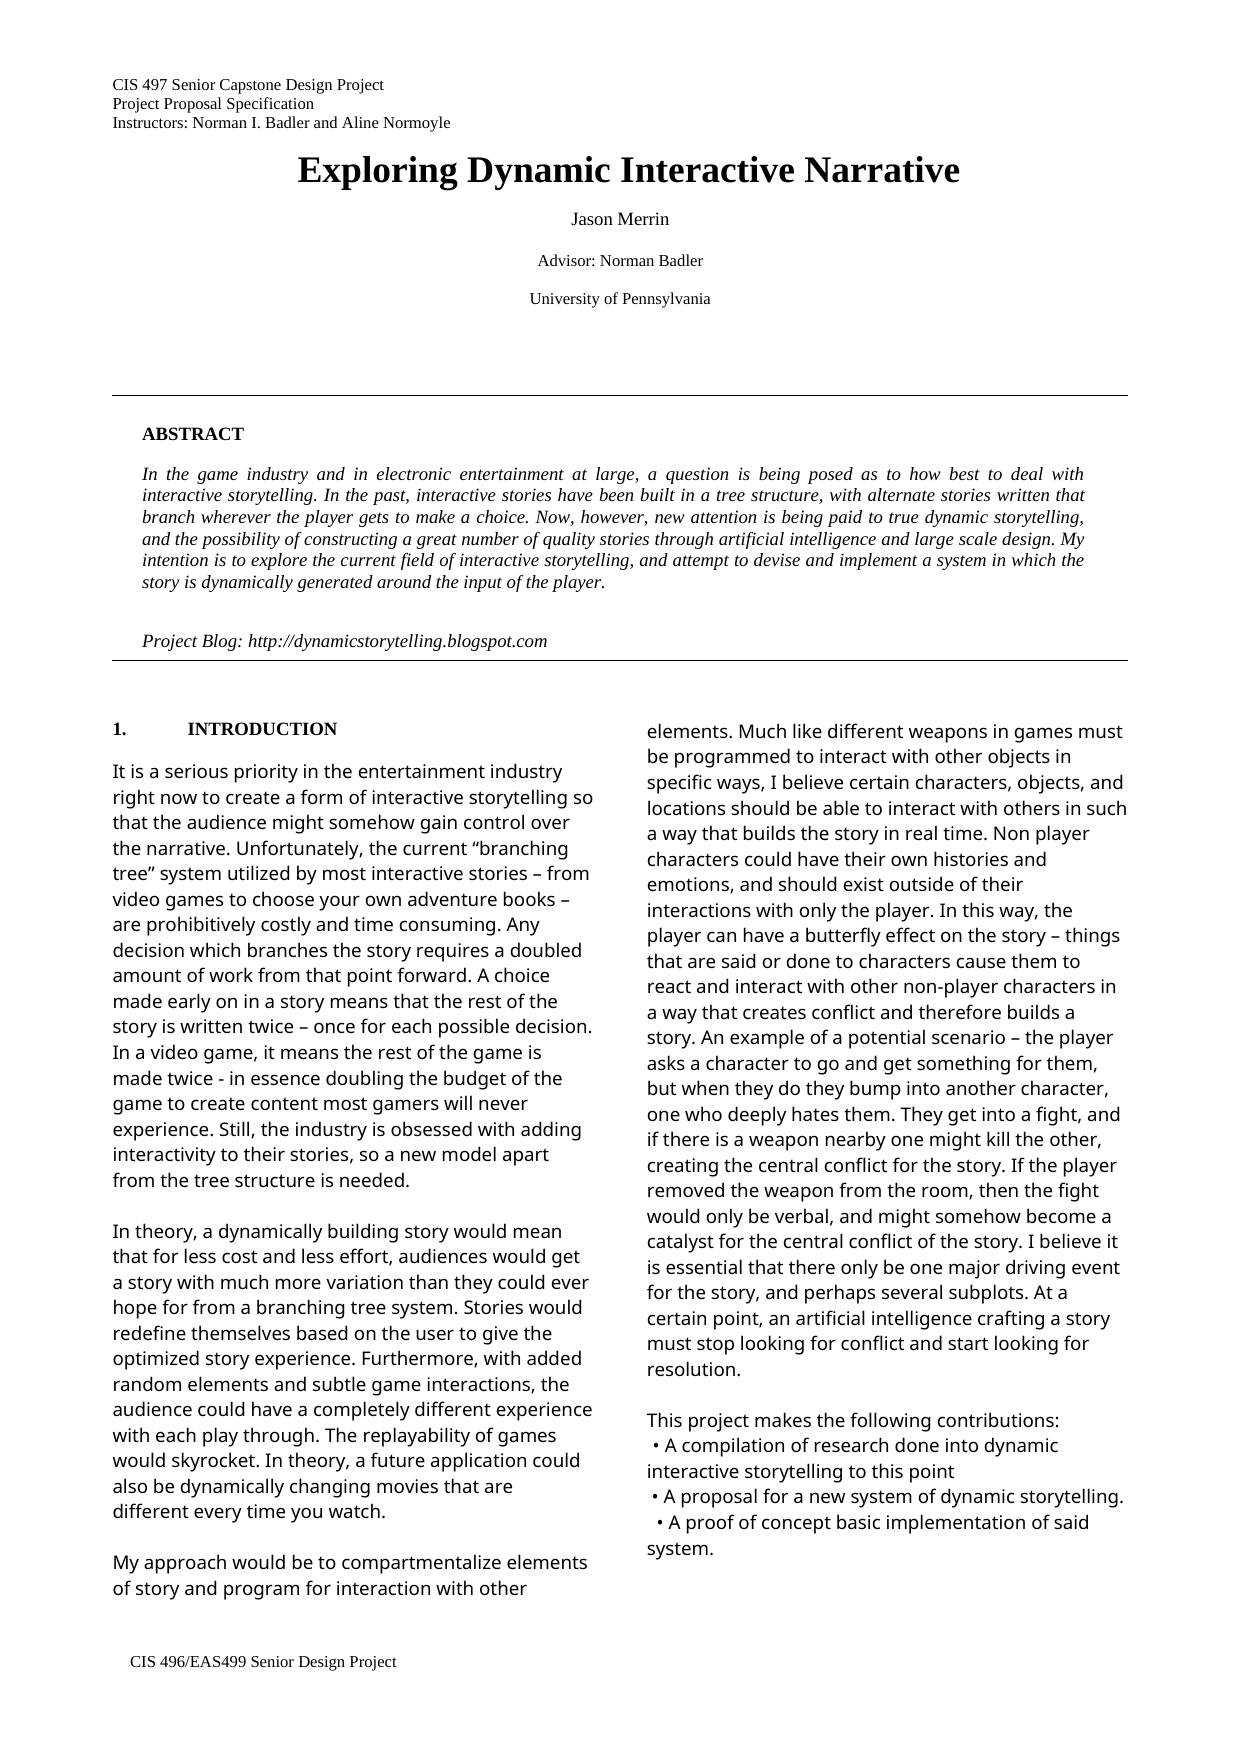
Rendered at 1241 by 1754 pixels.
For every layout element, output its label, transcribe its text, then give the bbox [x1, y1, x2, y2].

text • A proof of concept basic implementation of said system. [647, 1509, 1128, 1560]
text My approach would be to compartmentalize elements of story and program for interaction with other elements. Much like different weapons in games must be programmed to interact with other objects in specific ways, I believe certain characters, objects, and locations should be able to interact with others in such a way that builds the story in real time. Non player characters could have their own histories and emotions, and should exist outside of their interactions with only the player. In this way, the player can have a butterfly effect on the story – things that are said or done to characters cause them to react and interact with other non-player characters in a way that creates conflict and therefore builds a story. An example of a potential scenario – the player asks a character to go and get something for them, but when they do they bump into another character, one who deeply hates them. They get into a fight, and if there is a weapon nearby one might kill the other, creating the central conflict for the story. If the player removed the weapon from the room, then the fight would only be verbal, and might somehow become a catalyst for the central conflict of the story. I believe it is essential that there only be one major driving event for the story, and perhaps several subplots. At a certain point, an artificial intelligence crafting a story must stop looking for conflict and start looking for resolution. [647, 718, 1128, 1382]
text Project Blog: http://dynamicstorytelling.blogspot.com [142, 630, 1087, 652]
text This project makes the following contributions: [647, 1407, 1128, 1433]
text In theory, a dynamically building story would mean that for less cost and less effort, audiences would get a story with much more variation than they could ever hope for from a branching tree system. Stories would redefine themselves based on the user to give the optimized story experience. Furthermore, with added random elements and subtle game interactions, the audience could have a completely different experience with each play through. The replayability of games would skyrocket. In theory, a future application could also be dynamically changing movies that are different every time you watch. [112, 1218, 593, 1524]
subtitle Abstract [142, 422, 1087, 444]
text It is a serious priority in the entertainment industry right now to create a form of interactive storytelling so that the audience might somehow gain control over the narrative. Unfortunately, the current “branching tree” system utilized by most interactive stories – from video games to choose your own adventure books – are prohibitively costly and time consuming. Any decision which branches the story requires a doubled amount of work from that point forward. A choice made early on in a story means that the rest of the story is written twice – once for each possible decision. In a video game, it means the rest of the game is made twice - in essence doubling the budget of the game to create content most gamers will never experience. Still, the industry is obsessed with adding interactivity to their stories, so a new model apart from the tree structure is needed. [112, 758, 593, 1192]
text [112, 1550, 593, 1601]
subtitle INTRODUCTION [112, 718, 593, 740]
text In the game industry and in electronic entertainment at large, a question is being posed as to how best to deal with interactive storytelling. In the past, interactive stories have been built in a tree structure, with alternate stories written that branch wherever the player gets to make a choice. Now, however, new attention is being paid to true dynamic storytelling, and the possibility of constructing a great number of quality stories through artificial intelligence and large scale design. My intention is to explore the current field of interactive storytelling, and attempt to devise and implement a system in which the story is dynamically generated around the input of the player. [142, 463, 1087, 592]
text Advisor: Norman Badler University of Pennsylvania [112, 251, 1128, 308]
text Jason Merrin [112, 207, 1128, 229]
text • A proposal for a new system of dynamic storytelling. [647, 1484, 1128, 1509]
title Exploring Dynamic Interactive Narrative [112, 148, 1128, 191]
text • A compilation of research done into dynamic interactive storytelling to this point [647, 1433, 1128, 1484]
